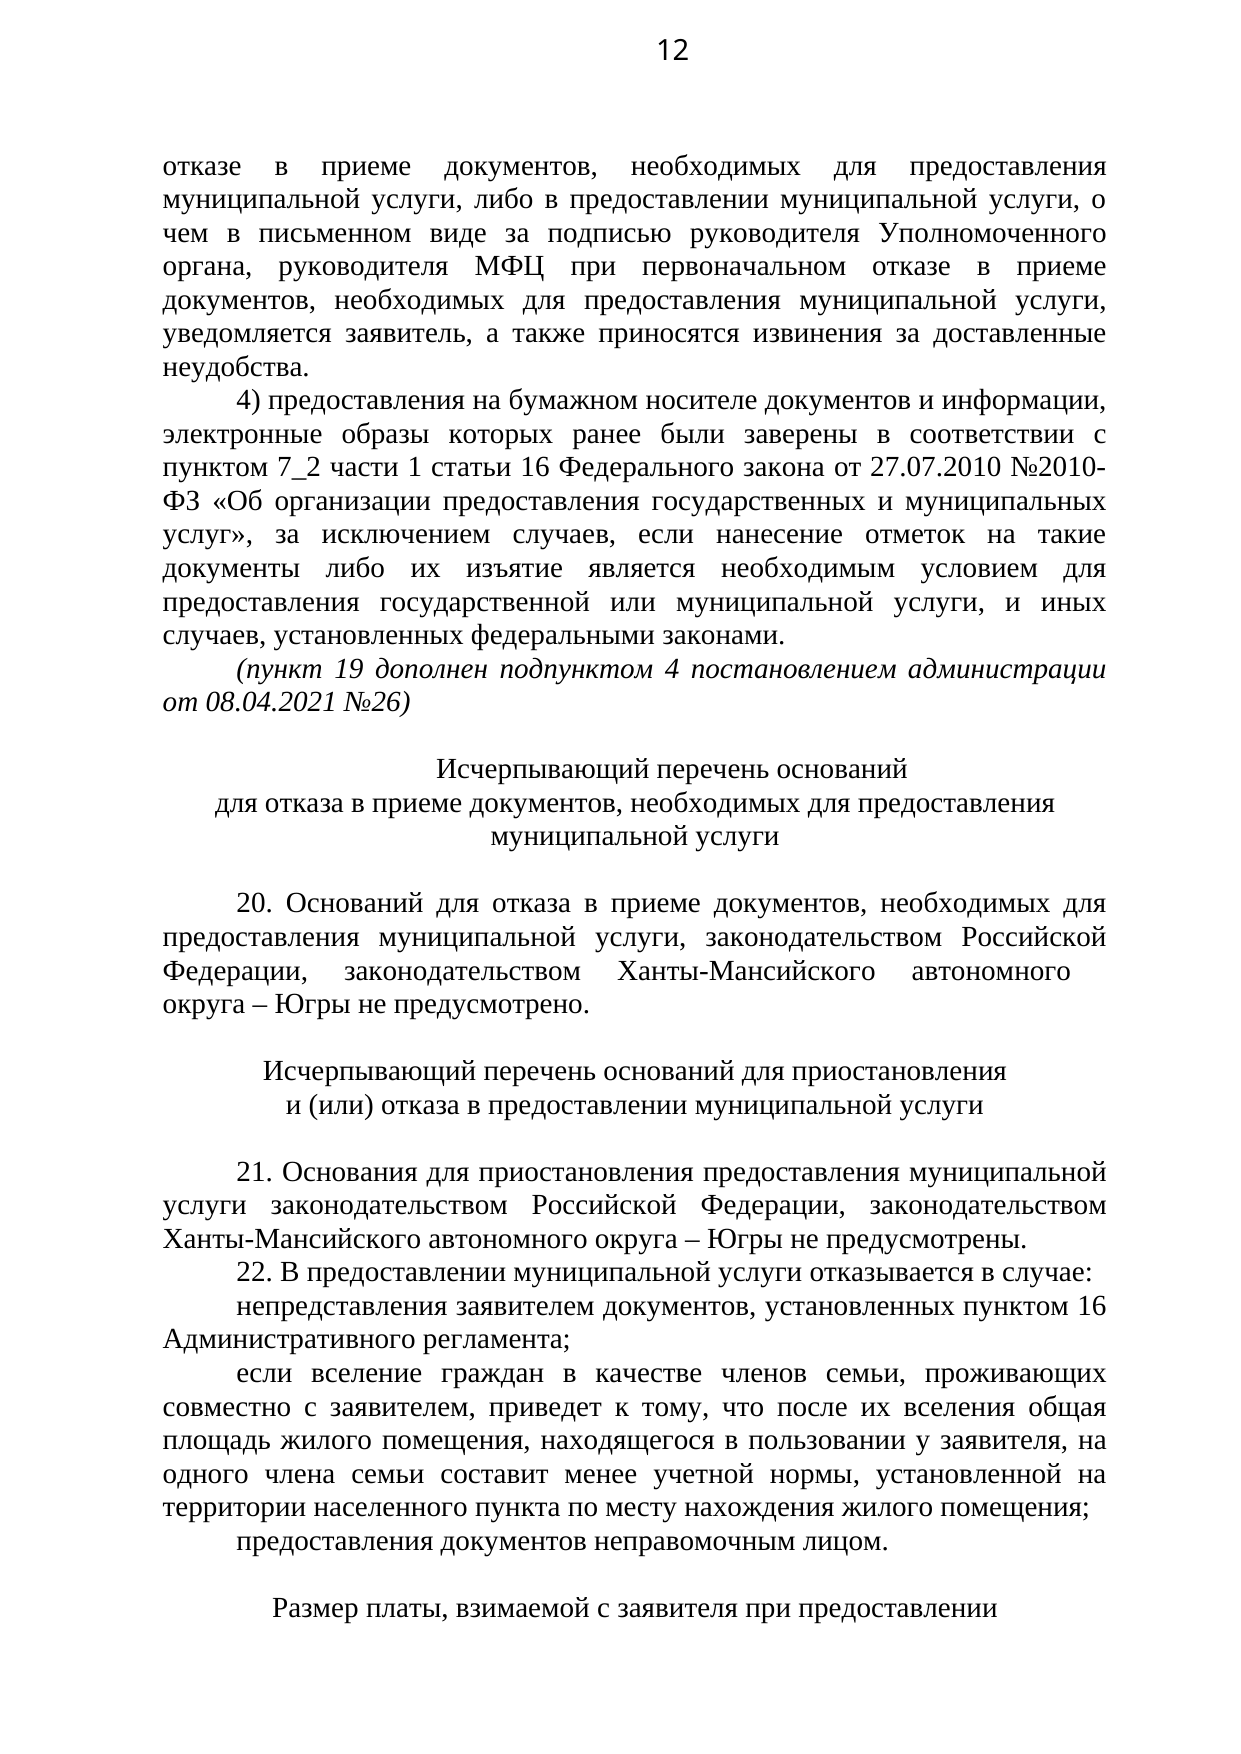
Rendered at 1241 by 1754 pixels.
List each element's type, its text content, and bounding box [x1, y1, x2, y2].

text Исчерпывающий перечень оснований для приостановления [162, 1053, 1107, 1087]
text 22. В предоставлении муниципальной услуги отказывается в случае: [162, 1254, 1107, 1288]
text Размер платы, взимаемой с заявителя при предоставлении [162, 1590, 1107, 1623]
text для отказа в приеме документов, необходимых для предоставления муниципальной услуги [162, 785, 1107, 852]
text непредставления заявителем документов, установленных пунктом 16 Административного регламента; [162, 1288, 1107, 1355]
text Исчерпывающий перечень оснований [162, 751, 1107, 785]
text предоставления документов неправомочным лицом. [162, 1523, 1107, 1556]
text (пункт 19 дополнен подпунктом 4 постановлением администрации от 08.04.2021 №26) [162, 651, 1107, 718]
text если вселение граждан в качестве членов семьи, проживающих совместно с заявителем, приведет к тому, что после их вселения общая площадь жилого помещения, находящегося в пользовании у заявителя, на одного члена семьи составит менее учетной нормы, установленной на территории населенного пункта по месту нахождения жилого помещения; [162, 1355, 1107, 1523]
text 20. Оснований для отказа в приеме документов, необходимых для предоставления муниципальной услуги, законодательством Российской Федерации, законодательством Ханты-Мансийского автономного округа – Югры не предусмотрено. [162, 886, 1107, 1020]
text 4) предоставления на бумажном носителе документов и информации, электронные образы которых ранее были заверены в соответствии с пунктом 7_2 части 1 статьи 16 Федерального закона от 27.07.2010 №2010-ФЗ «Об организации предоставления государственных и муниципальных услуг», за исключением случаев, если нанесение отметок на такие документы либо их изъятие является необходимым условием для предоставления государственной или муниципальной услуги, и иных случаев, установленных федеральными законами. [162, 382, 1107, 651]
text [162, 148, 1107, 382]
text и (или) отказа в предоставлении муниципальной услуги [162, 1087, 1107, 1120]
text 21. Основания для приостановления предоставления муниципальной услуги законодательством Российской Федерации, законодательством Ханты-Мансийского автономного округа – Югры не предусмотрены. [162, 1154, 1107, 1254]
